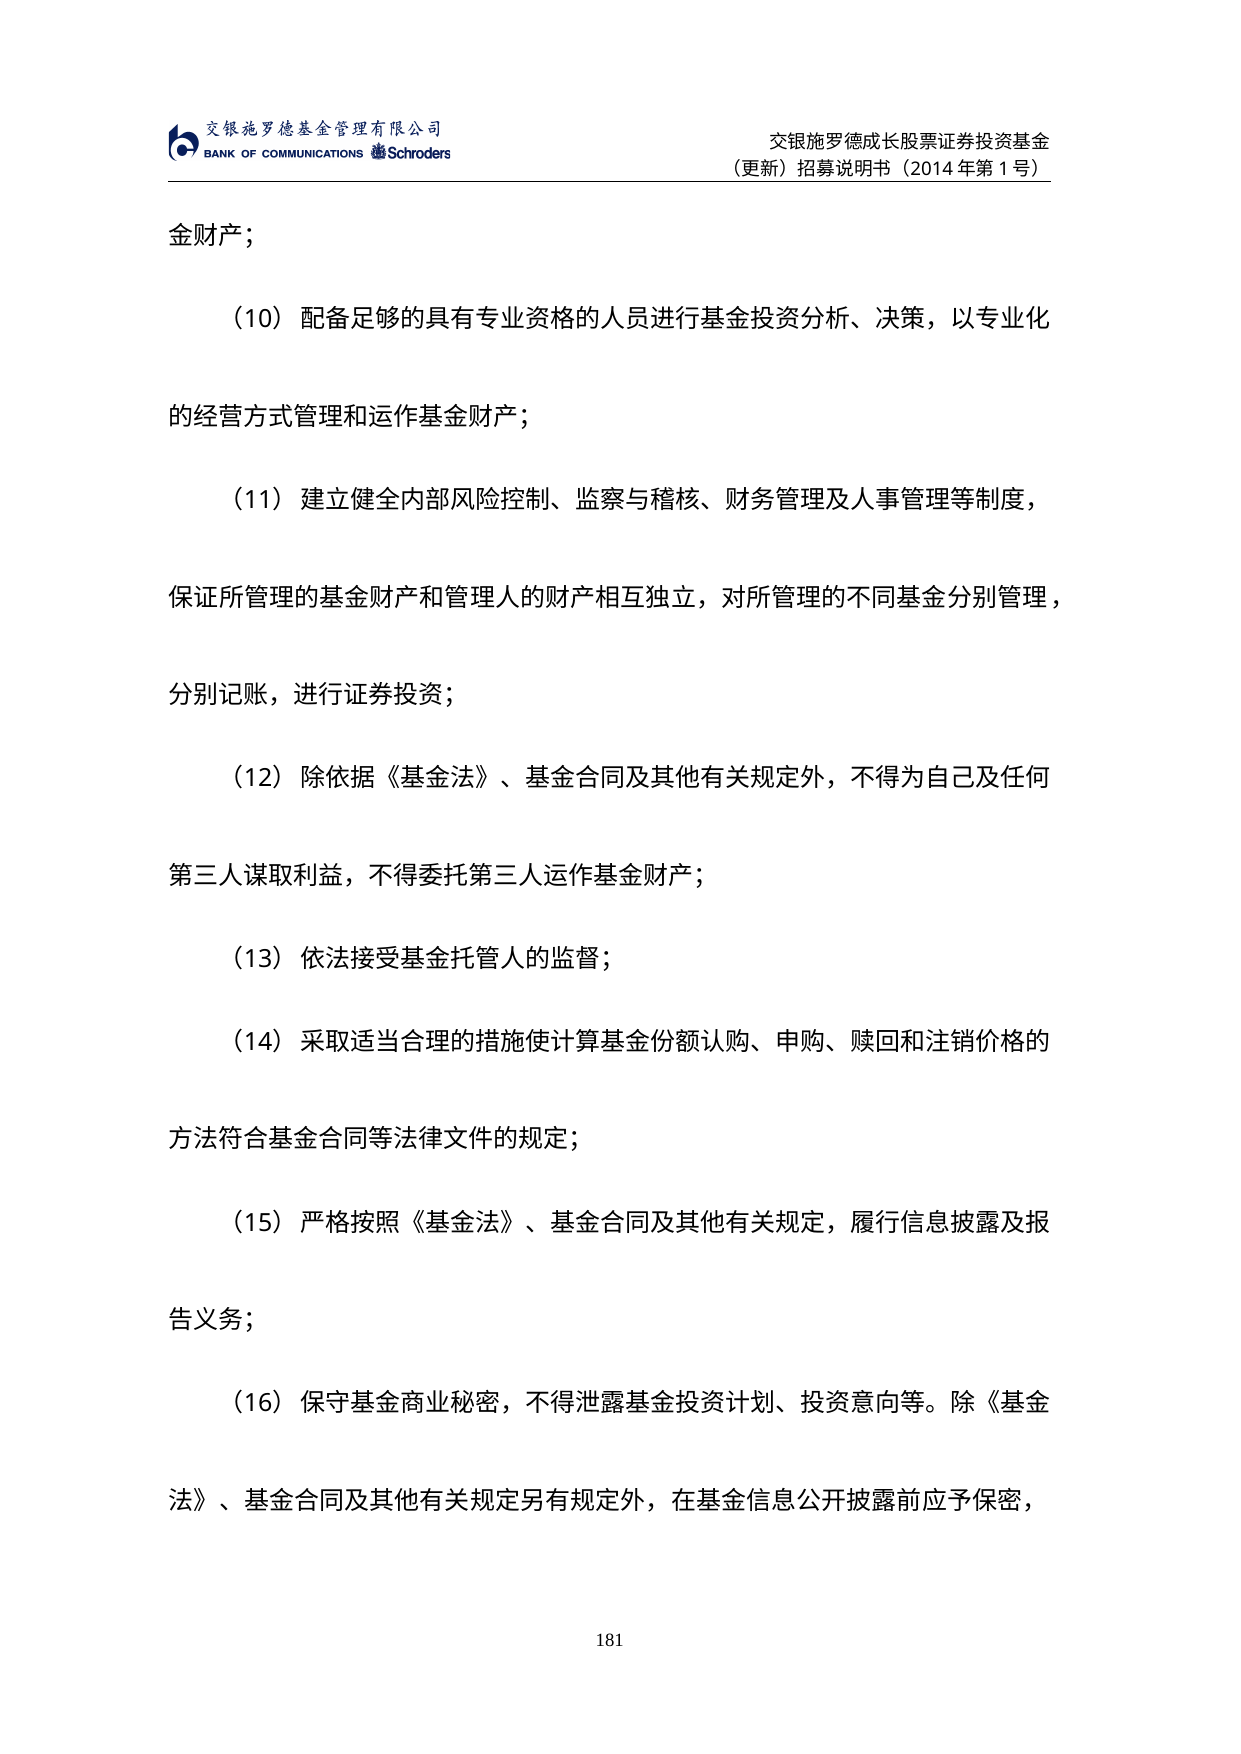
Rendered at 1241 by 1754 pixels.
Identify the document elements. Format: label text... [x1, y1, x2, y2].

text （15） 严格按照《基金法》、基金合同及其他有关规定，履行信息披露及报告义务； [169, 1188, 1050, 1350]
text （16） 保守基金商业秘密，不得泄露基金投资计划、投资意向等。除《基金法》、基金合同及其他有关规定另有规定外，在基金信息公开披露前应予保密，不得向他人泄露； [169, 1368, 1050, 1531]
picture [168, 120, 451, 161]
text （14） 采取适当合理的措施使计算基金份额认购、申购、赎回和注销价格的方法符合基金合同等法律文件的规定； [169, 1007, 1050, 1169]
text （13） 依法接受基金托管人的监督； [169, 924, 1050, 989]
text （11） 建立健全内部风险控制、监察与稽核、财务管理及人事管理等制度，保证所管理的基金财产和管理人的财产相互独立，对所管理的不同基金分别管理，分别记账，进行证券投资； [169, 465, 1050, 725]
text （10） 配备足够的具有专业资格的人员进行基金投资分析、决策，以专业化的经营方式管理和运作基金财产； [169, 284, 1050, 447]
text （9） 自基金合同生效之日起，以诚实信用、勤勉尽责的原则管理和运用基金财产； [169, 201, 1050, 266]
text （12） 除依据《基金法》、基金合同及其他有关规定外，不得为自己及任何第三人谋取利益，不得委托第三人运作基金财产； [169, 743, 1050, 906]
